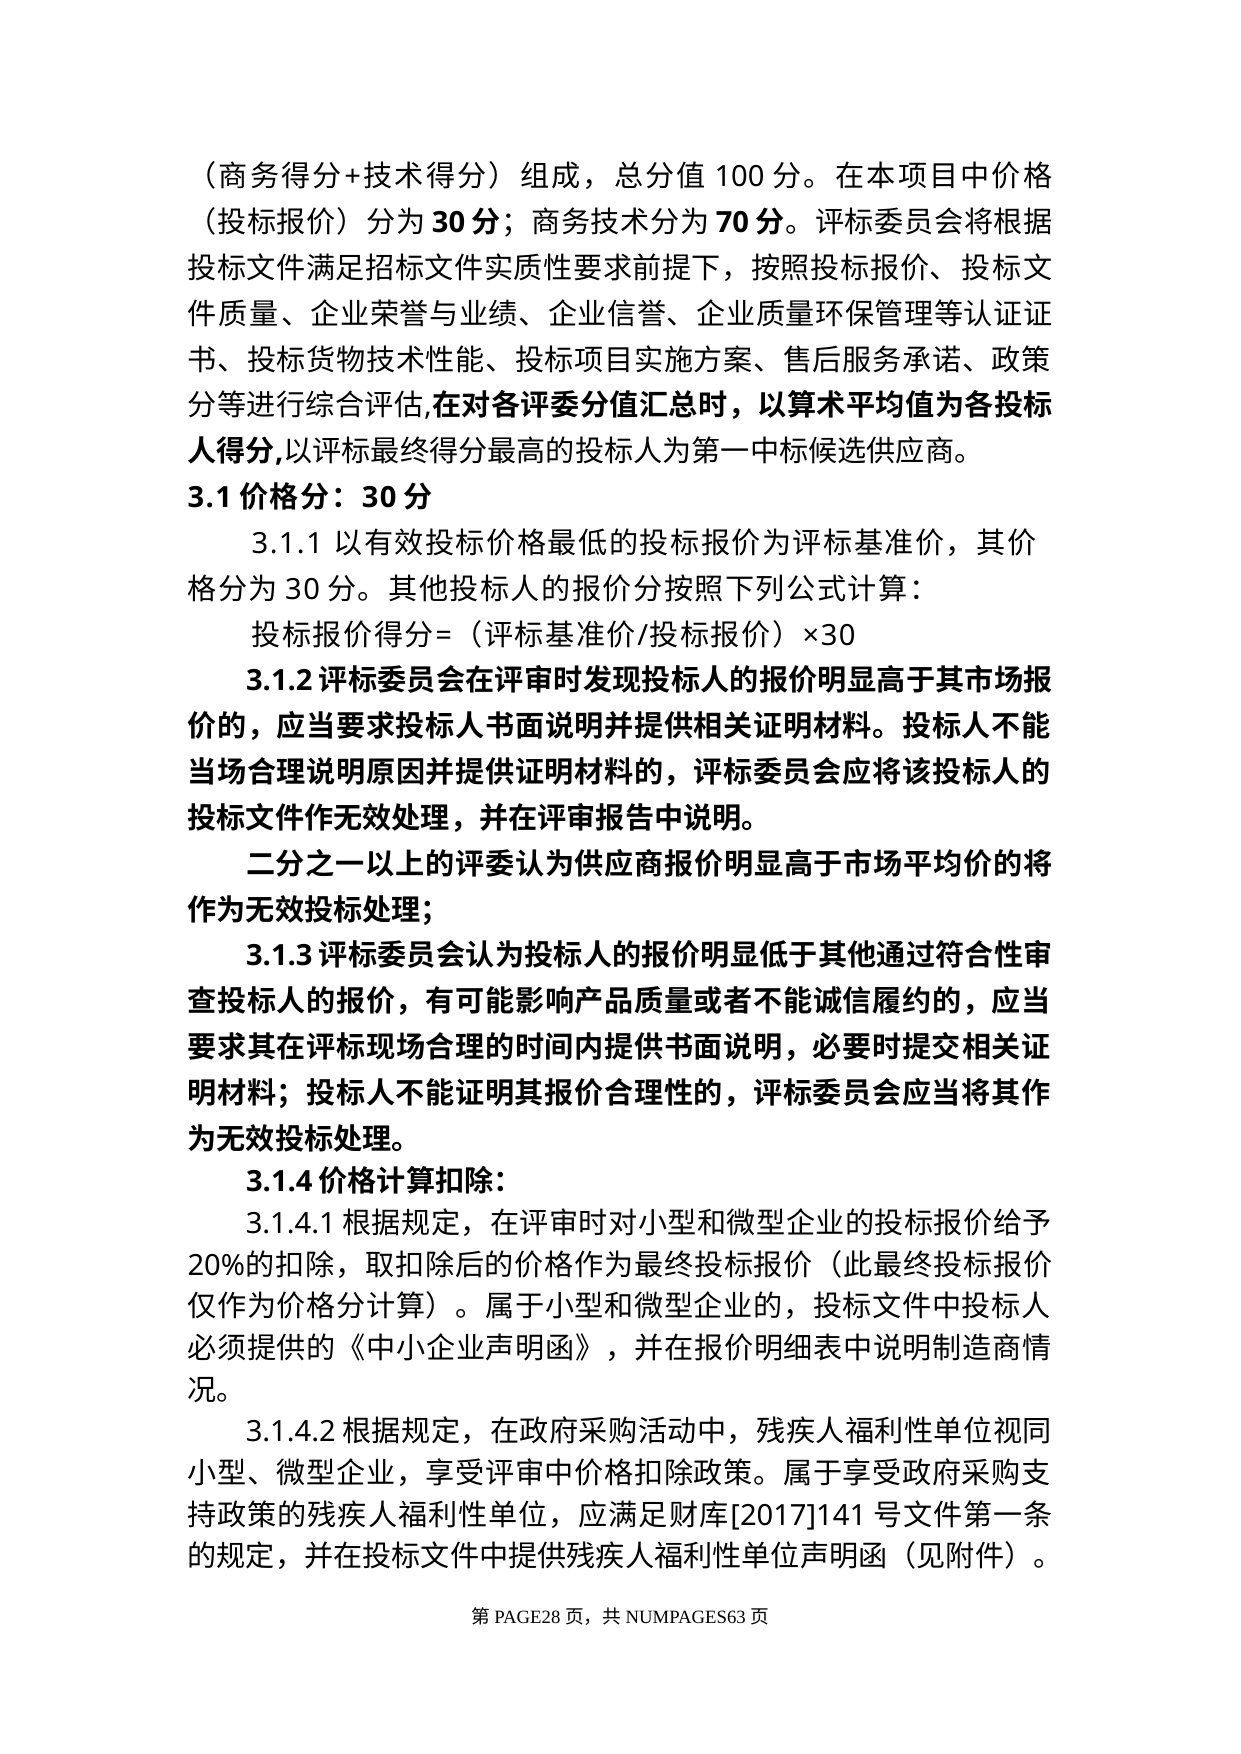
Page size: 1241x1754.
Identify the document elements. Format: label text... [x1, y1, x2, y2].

text 3.1.2评标委员会在评审时发现投标人的报价明显高于其市场报价的，应当要求投标人书面说明并提供相关证明材料。投标人不能当场合理说明原因并提供证明材料的，评标委员会应将该投标人的投标文件作无效处理，并在评审报告中说明。 [187, 654, 1053, 837]
text 3.1.4.1根据规定，在评审时对小型和微型企业的投标报价给予20%的扣除，取扣除后的价格作为最终投标报价（此最终投标报价仅作为价格分计算）。属于小型和微型企业的，投标文件中投标人必须提供的《中小企业声明函》，并在报价明细表中说明制造商情况。 [187, 1200, 1053, 1408]
text 投标报价得分=（评标基准价/投标报价）×30 [187, 608, 1053, 654]
text 3.1.4.2根据规定，在政府采购活动中，残疾人福利性单位视同小型、微型企业，享受评审中价格扣除政策。属于享受政府采购支持政策的残疾人福利性单位，应满足财库[2017]141号文件第一条的规定，并在投标文件中提供残疾人福利性单位声明函（见附件）。 [187, 1408, 1053, 1575]
text 3.1.1 以有效投标价格最低的投标报价为评标基准价，其价格分为30分。其他投标人的报价分按照下列公式计算： [187, 517, 1053, 608]
text 3.1.4价格计算扣除： [187, 1158, 1053, 1200]
text 3.1.3评标委员会认为投标人的报价明显低于其他通过符合性审查投标人的报价，有可能影响产品质量或者不能诚信履约的，应当要求其在评标现场合理的时间内提供书面说明，必要时提交相关证明材料；投标人不能证明其报价合理性的，评标委员会应当将其作为无效投标处理。 [187, 929, 1053, 1158]
text 3.1价格分：30分 [187, 471, 1053, 517]
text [187, 150, 1053, 471]
text 二分之一以上的评委认为供应商报价明显高于市场平均价的将作为无效投标处理； [187, 837, 1053, 929]
